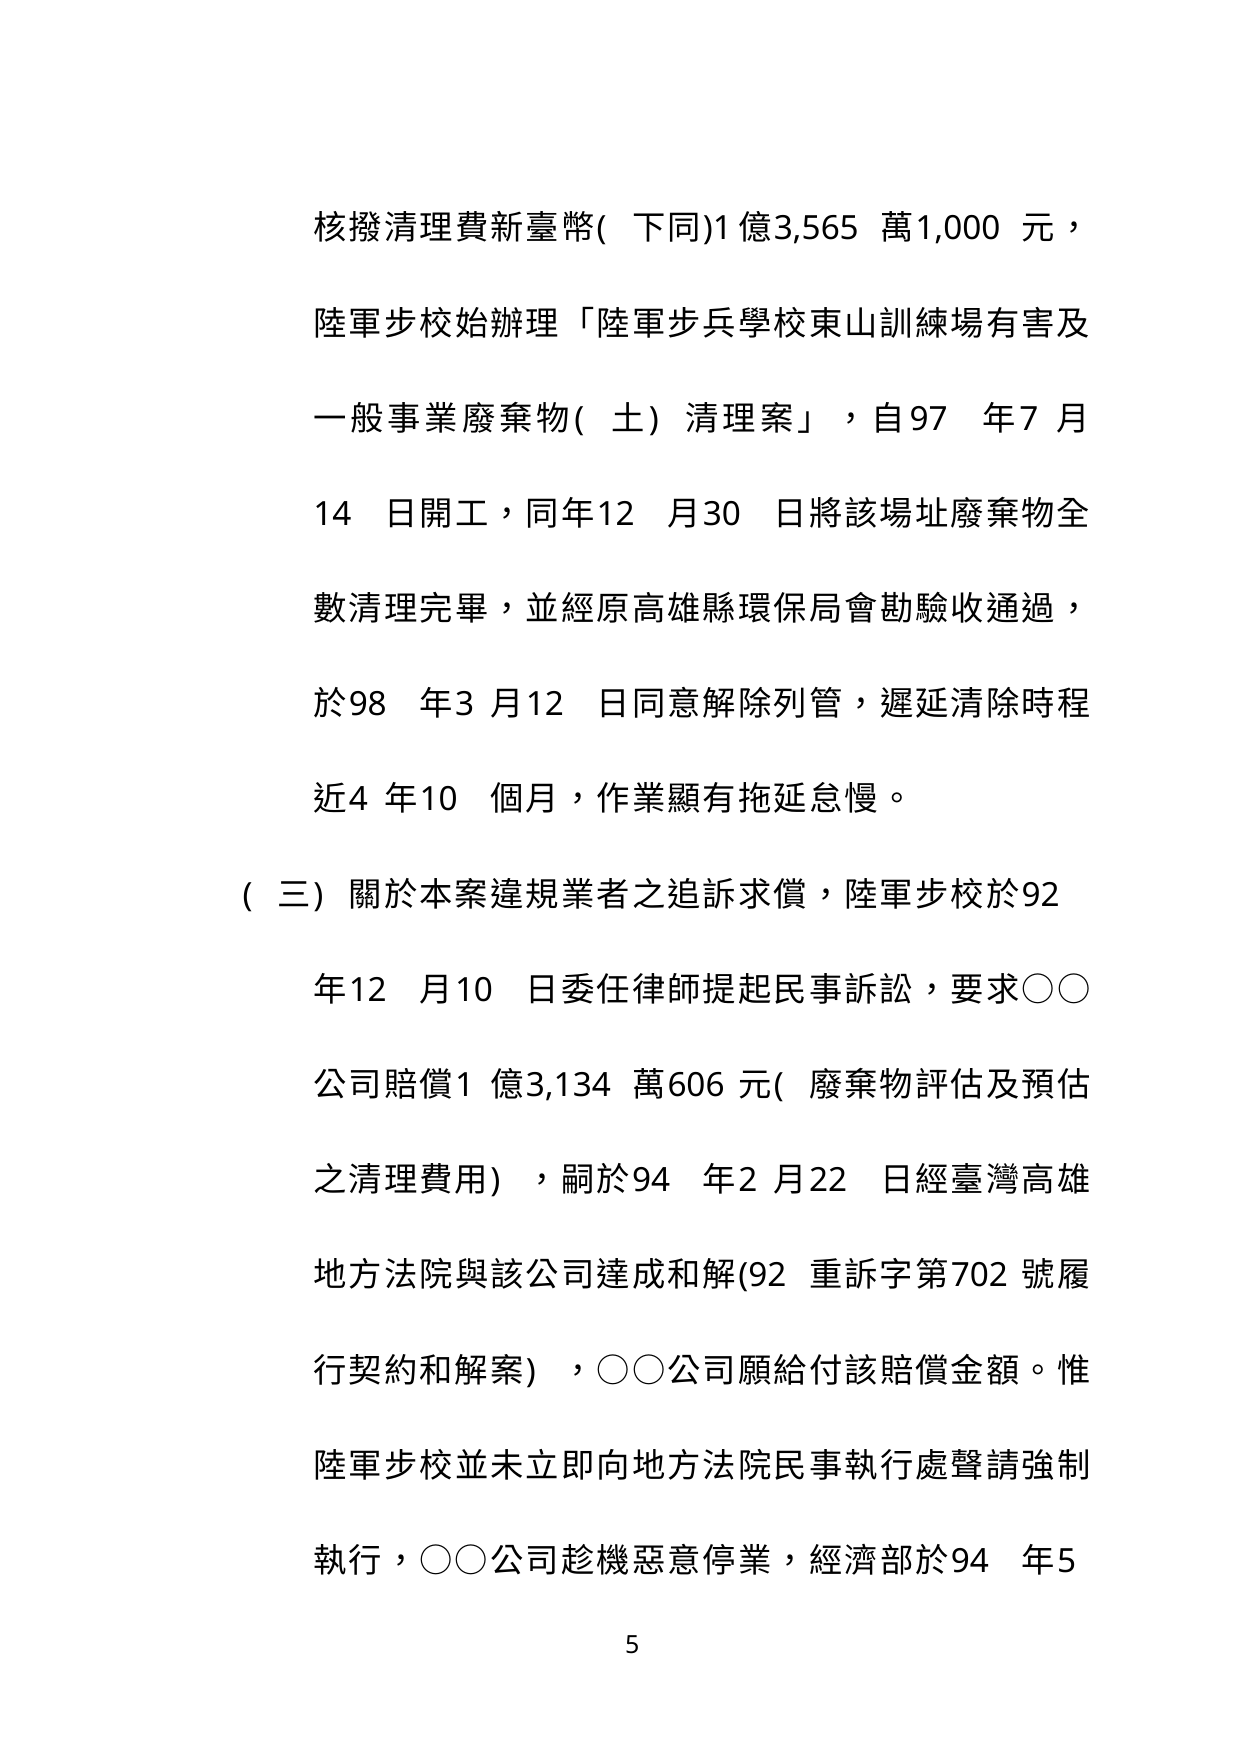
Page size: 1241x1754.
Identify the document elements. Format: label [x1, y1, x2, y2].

subtitle [242, 844, 1092, 1606]
subtitle [242, 178, 1092, 844]
